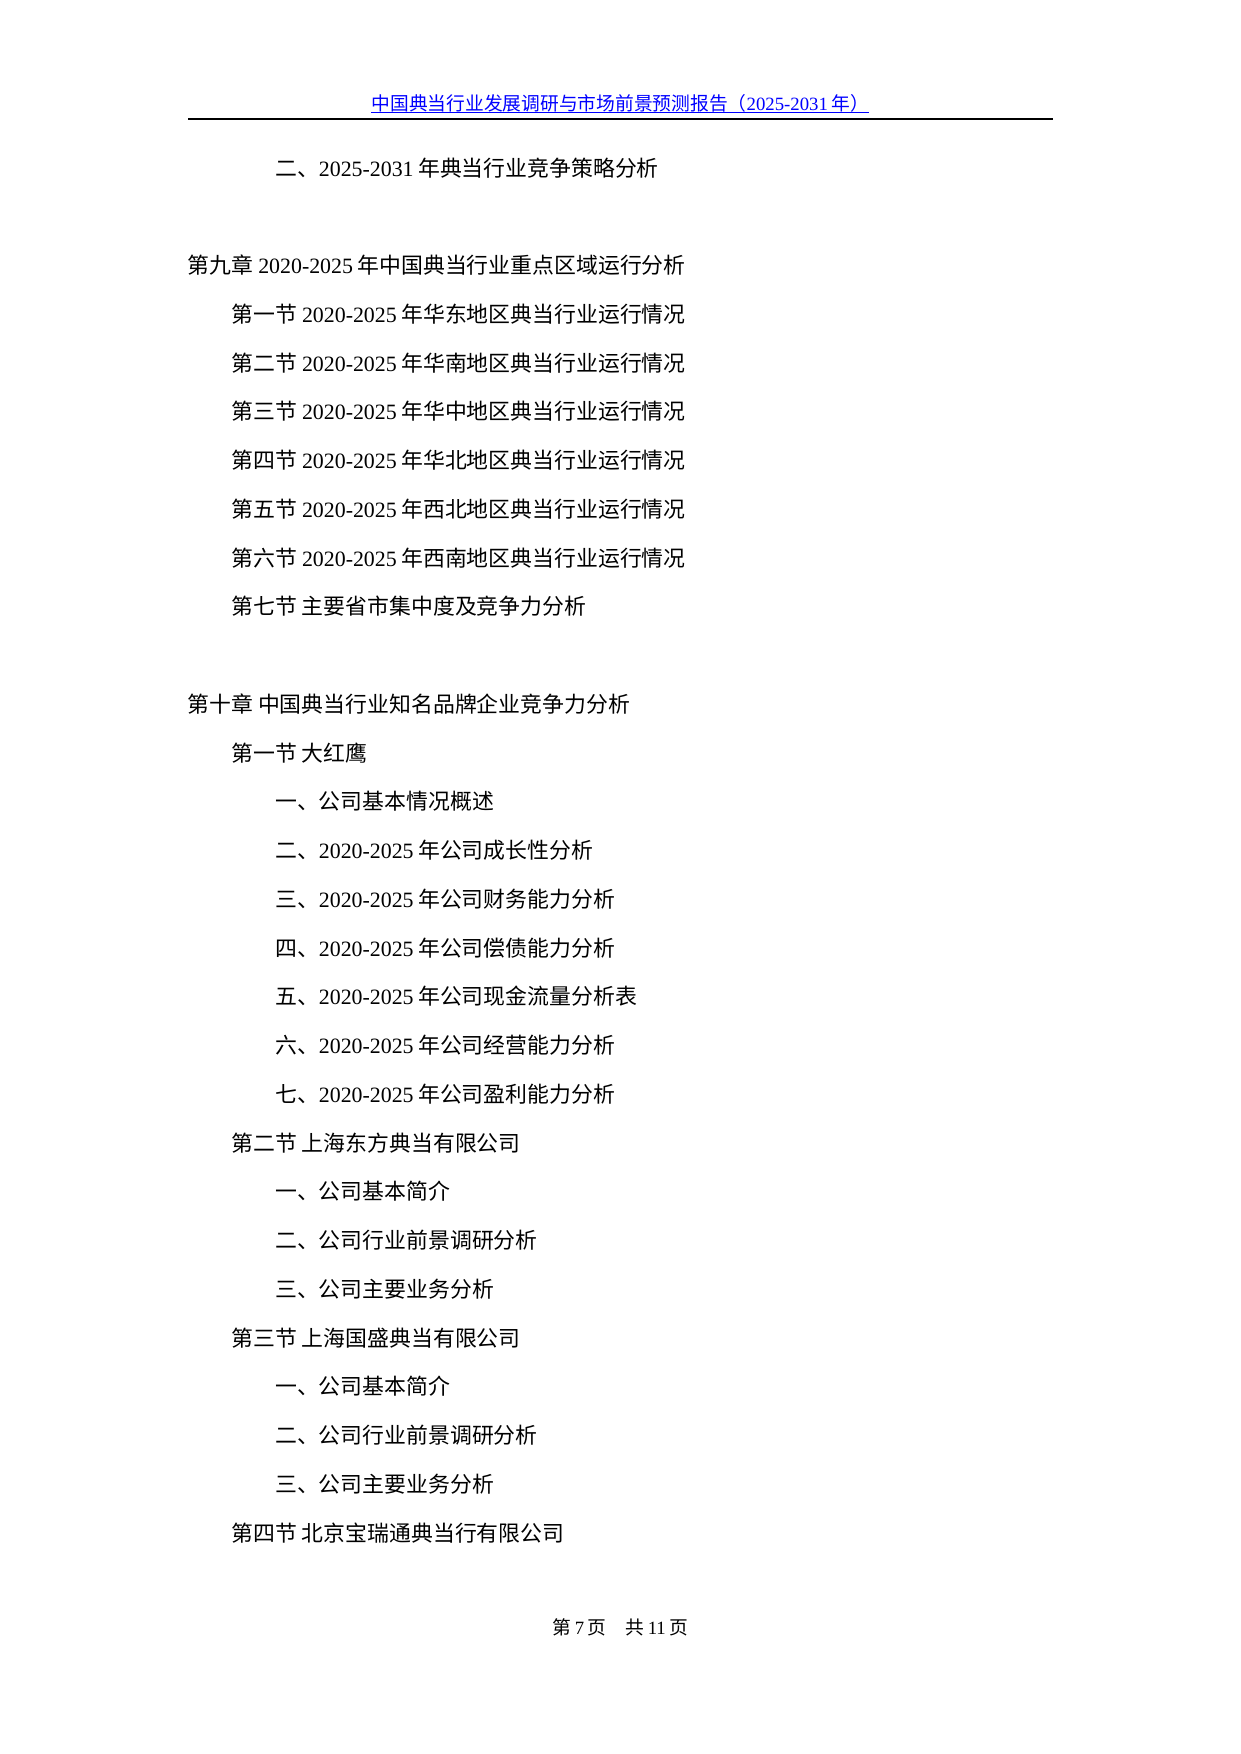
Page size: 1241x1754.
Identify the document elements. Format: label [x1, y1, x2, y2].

text [187, 150, 1053, 1548]
